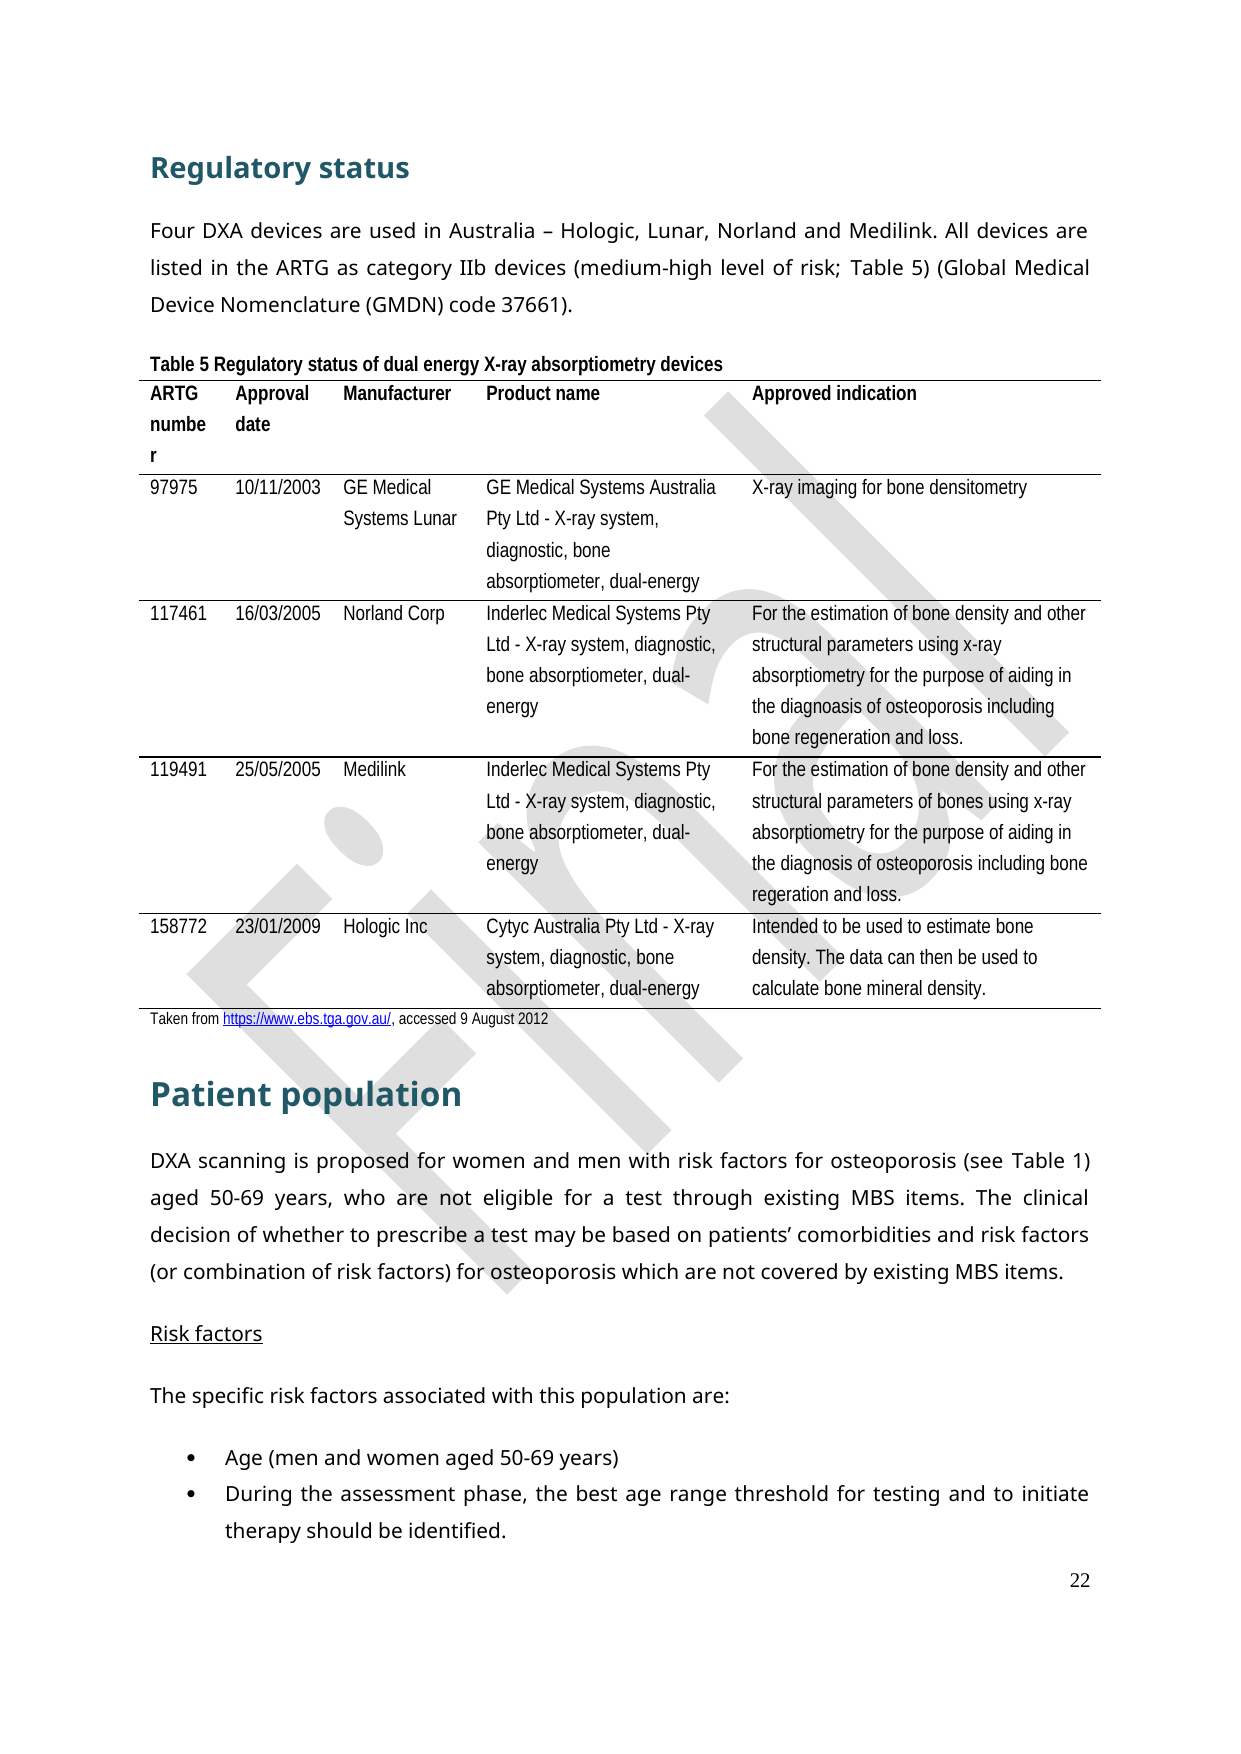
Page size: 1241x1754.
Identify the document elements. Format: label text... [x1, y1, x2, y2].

table_header Product name [475, 381, 741, 474]
table_cell 158772 [139, 914, 224, 1007]
table_cell GE Medical Systems Australia Pty Ltd - X-ray system, diagnostic, bone absorptiometer, dual-energy [475, 475, 741, 600]
text The specific risk factors associated with this population are: [150, 1381, 1090, 1409]
table_cell GE Medical Systems Lunar [332, 475, 475, 600]
text Taken from https://www.ebs.tga.gov.au/, accessed 9 August 2012 [150, 1009, 1090, 1028]
table_cell Inderlec Medical Systems Pty Ltd - X-ray system, diagnostic, bone absorptiometer, dual-energy [475, 758, 741, 913]
subtitle Regulatory status [150, 148, 1090, 187]
table_cell For the estimation of bone density and other structural parameters of bones using x-ray absorptiometry for the purpose of aiding in the diagnosis of osteoporosis including bone regeration and loss. [741, 758, 1101, 913]
text DXA scanning is proposed for women and men with risk factors for osteoporosis (see Table 1) aged 50-69 years, who are not eligible for a test through existing MBS items. The clinical decision of whether to prescribe a test may be based on patients’ comorbidities and risk factors (or combination of risk factors) for osteoporosis which are not covered by existing MBS items. [150, 1146, 1090, 1286]
table_cell Cytyc Australia Pty Ltd - X-ray system, diagnostic, bone absorptiometer, dual-energy [475, 914, 741, 1007]
table_cell 97975 [139, 475, 224, 600]
table_cell For the estimation of bone density and other structural parameters using x-ray absorptiometry for the purpose of aiding in the diagnoasis of osteoporosis including bone regeneration and loss. [741, 601, 1101, 756]
table_cell Inderlec Medical Systems Pty Ltd - X-ray system, diagnostic, bone absorptiometer, dual-energy [475, 601, 741, 756]
table_cell 117461 [139, 601, 224, 756]
text Risk factors [150, 1319, 1090, 1347]
table_cell 25/05/2005 [224, 758, 332, 913]
table_cell 119491 [139, 758, 224, 913]
table_cell X-ray imaging for bone densitometry [741, 475, 1101, 600]
table_header Approved indication [741, 381, 1101, 474]
text Four DXA devices are used in Australia – Hologic, Lunar, Norland and Medilink. All devices are listed in the ARTG as category IIb devices (medium-high level of risk; Table 5) (Global Medical Device Nomenclature (GMDN) code 37661). [150, 216, 1090, 318]
list During the assessment phase, the best age range threshold for testing and to initiate therapy should be identified. [187, 1479, 1090, 1545]
table_header Approval date [224, 381, 332, 474]
table_cell 23/01/2009 [224, 914, 332, 1007]
table_header ARTG number [139, 381, 224, 474]
table_cell Hologic Inc [332, 914, 475, 1007]
table_cell 10/11/2003 [224, 475, 332, 600]
text Table 5 Regulatory status of dual energy X-ray absorptiometry devices [150, 352, 1090, 376]
subtitle Patient population [150, 1071, 1090, 1116]
table_cell Norland Corp [332, 601, 475, 756]
table_cell Intended to be used to estimate bone density. The data can then be used to calculate bone mineral density. [741, 914, 1101, 1007]
table_header Manufacturer [332, 381, 475, 474]
table_cell Medilink [332, 758, 475, 913]
list Age (men and women aged 50-69 years) [187, 1443, 1090, 1471]
table_cell 16/03/2005 [224, 601, 332, 756]
